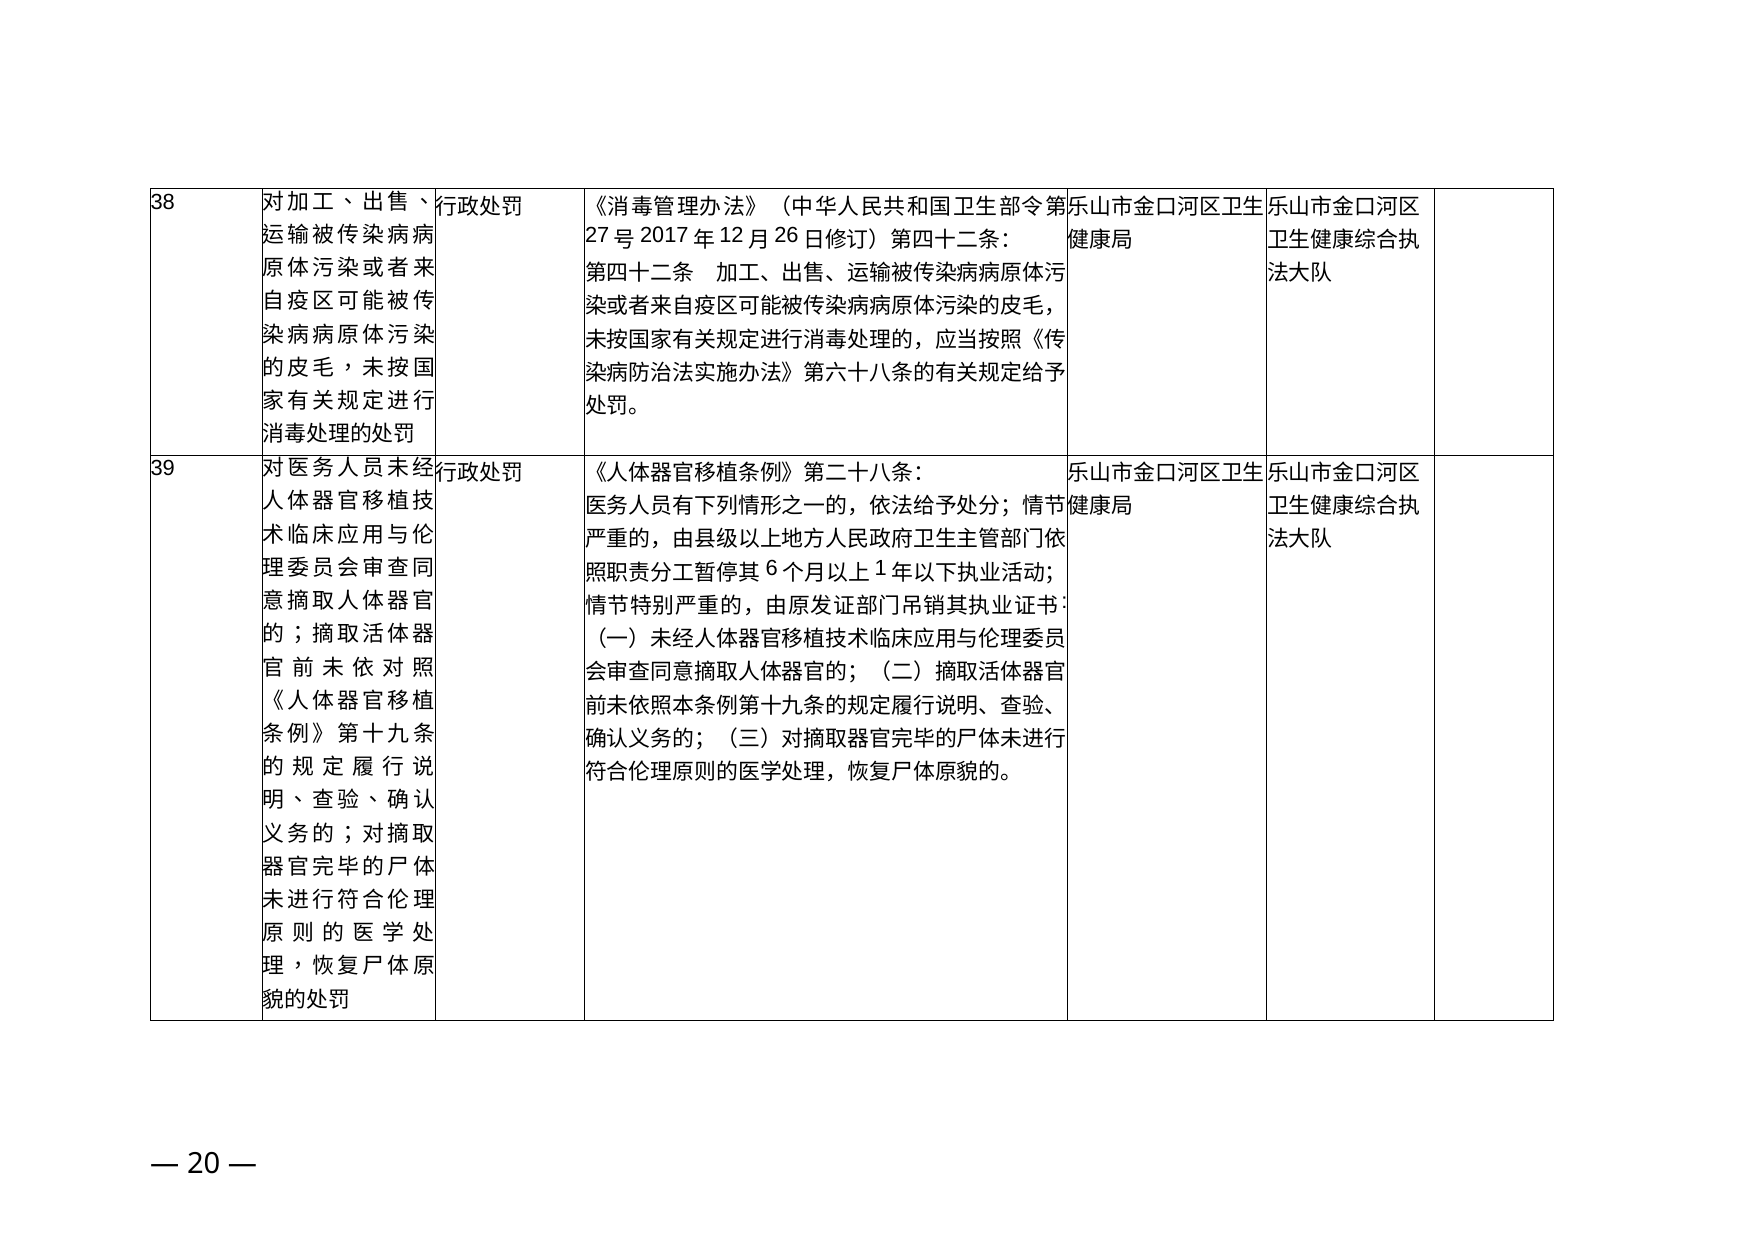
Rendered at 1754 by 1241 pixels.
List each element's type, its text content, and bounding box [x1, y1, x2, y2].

table_cell 乐山市金口河区卫生健康综合执法大队 [1267, 456, 1434, 1020]
table_cell 乐山市金口河区卫生健康综合执法大队 [1267, 189, 1434, 454]
table_cell 乐山市金口河区卫生健康局 [1068, 456, 1266, 1020]
table_cell 38 [151, 189, 262, 454]
table_cell 乐山市金口河区卫生健康局 [1068, 189, 1266, 454]
table_cell [1435, 456, 1553, 1020]
table_cell 行政处罚 [436, 456, 584, 1020]
table_cell 对加工、出售、运输被传染病病原体污染或者来自疫区可能被传染病病原体污染的皮毛，未按国家有关规定进行消毒处理的处罚 [263, 189, 435, 454]
table_cell 39 [151, 456, 262, 1020]
table_cell [1435, 189, 1553, 454]
table_cell 《消毒管理办法》（中华人民共和国卫生部令第27号2017年12月26日修订）第四十二条： 第四十二条 加工、出售、运输被传染病病原体污染或者来自疫区可能被传染病病原体污染的皮毛，未按国家有关规定进行消毒处理的，应当按照《传染病防治法实施办法》第六十八条的有关规定给予处罚。 [585, 189, 1067, 454]
table_cell 对医务人员未经人体器官移植技术临床应用与伦理委员会审查同意摘取人体器官的；摘取活体器官前未依对照《人体器官移植条例》第十九条的规定履行说明、查验、确认义务的；对摘取器官完毕的尸体未进行符合伦理原则的医学处理，恢复尸体原貌的处罚 [263, 456, 435, 1020]
table_cell 行政处罚 [436, 189, 584, 454]
table_cell 《人体器官移植条例》第二十八条： 医务人员有下列情形之一的，依法给予处分；情节严重的，由县级以上地方人民政府卫生主管部门依照职责分工暂停其6个月以上1年以下执业活动；情节特别严重的，由原发证部门吊销其执业证书:（一）未经人体器官移植技术临床应用与伦理委员会审查同意摘取人体器官的；（二）摘取活体器官前未依照本条例第十九条的规定履行说明、查验、确认义务的；（三）对摘取器官完毕的尸体未进行符合伦理原则的医学处理，恢复尸体原貌的。 [585, 456, 1067, 1020]
